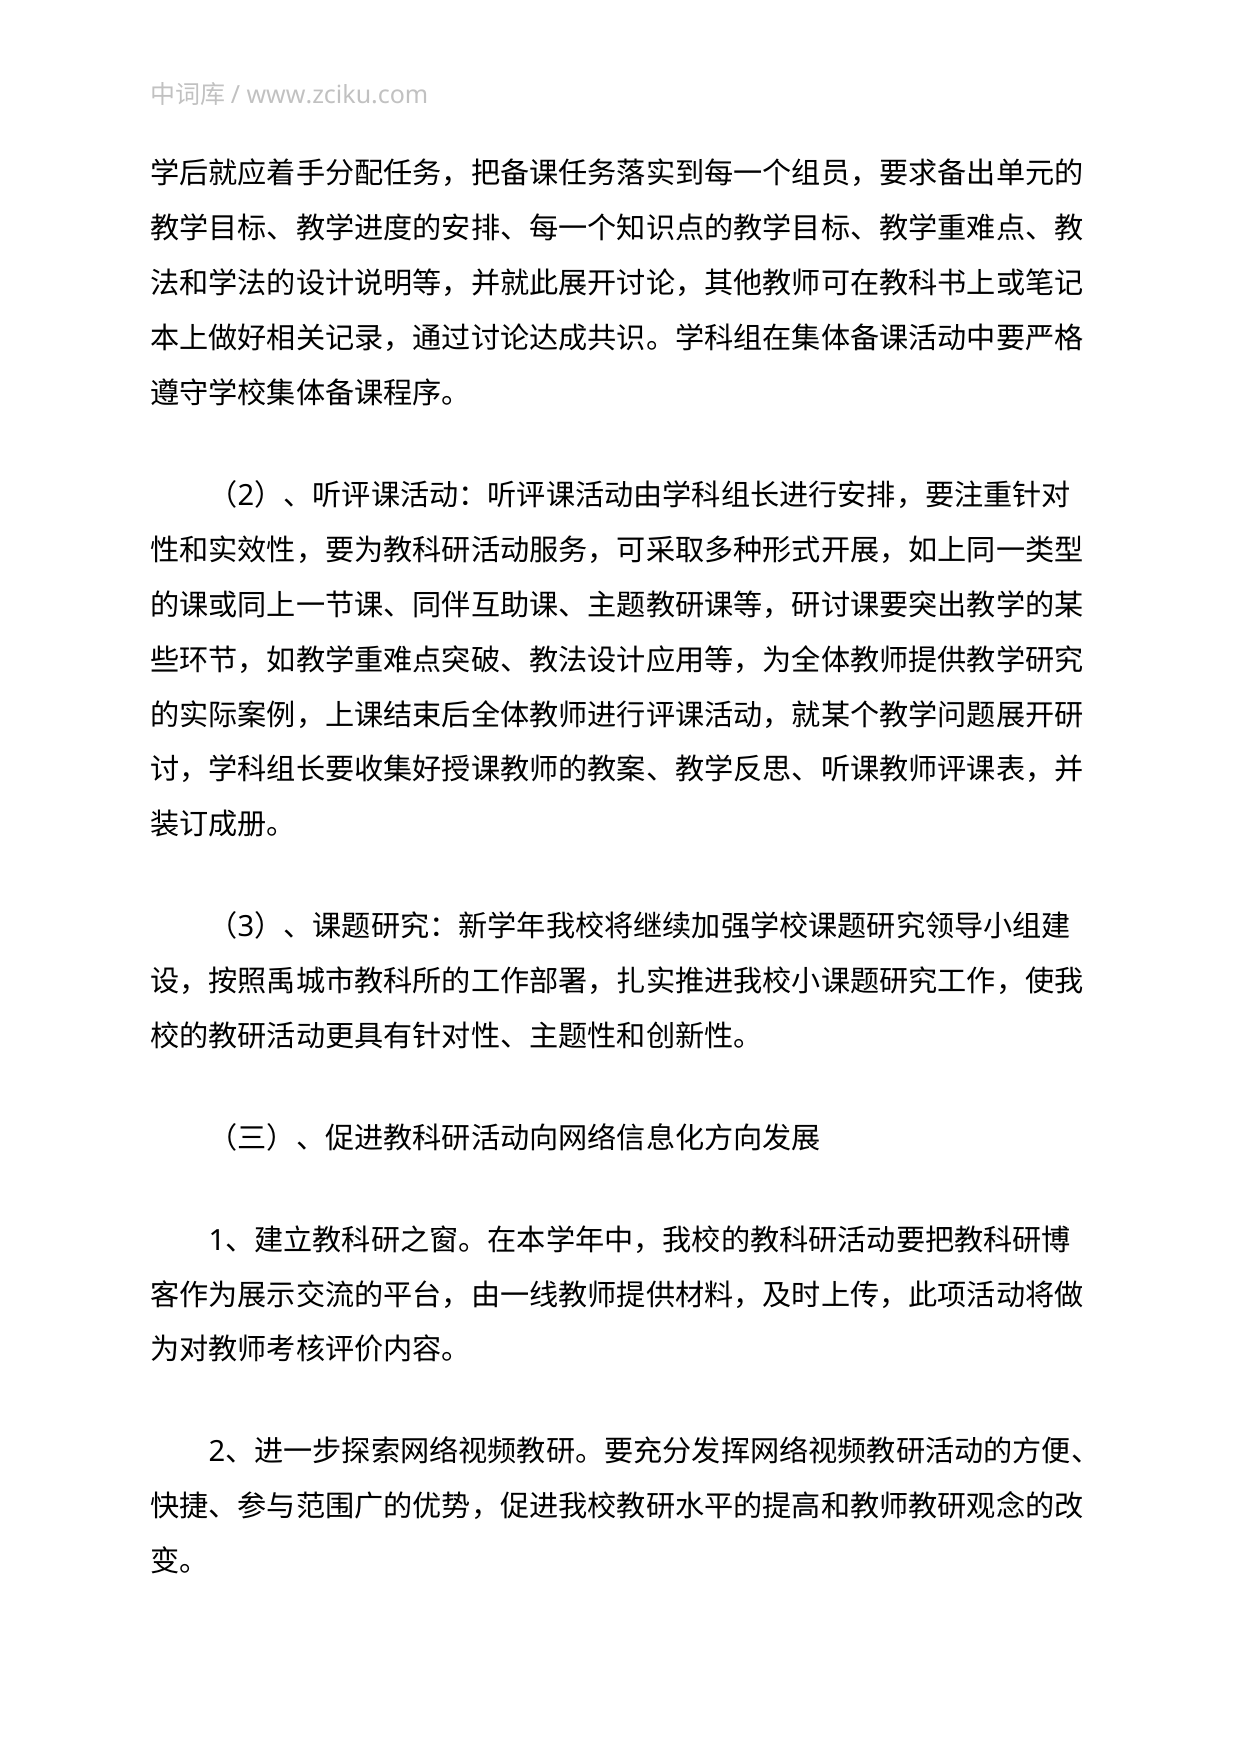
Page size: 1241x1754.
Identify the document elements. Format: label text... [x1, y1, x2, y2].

text 1、建立教科研之窗。在本学年中，我校的教科研活动要把教科研博客作为展示交流的平台，由一线教师提供材料，及时上传，此项活动将做为对教师考核评价内容。 [150, 1216, 1090, 1368]
text （三）、促进教科研活动向网络信息化方向发展 [150, 1114, 1090, 1157]
text （2）、听评课活动：听评课活动由学科组长进行安排，要注重针对性和实效性，要为教科研活动服务，可采取多种形式开展，如上同一类型的课或同上一节课、同伴互助课、主题教研课等，研讨课要突出教学的某些环节，如教学重难点突破、教法设计应用等，为全体教师提供教学研究的实际案例，上课结束后全体教师进行评课活动，就某个教学问题展开研讨，学科组长要收集好授课教师的教案、教学反思、听课教师评课表，并装订成册。 [150, 471, 1090, 843]
text 2、进一步探索网络视频教研。要充分发挥网络视频教研活动的方便、快捷、参与范围广的优势，促进我校教研水平的提高和教师教研观念的改变。 [150, 1428, 1090, 1580]
text （3）、课题研究：新学年我校将继续加强学校课题研究领导小组建设，按照禹城市教科所的工作部署，扎实推进我校小课题研究工作，使我校的教研活动更具有针对性、主题性和创新性。 [150, 903, 1090, 1055]
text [150, 150, 1090, 412]
